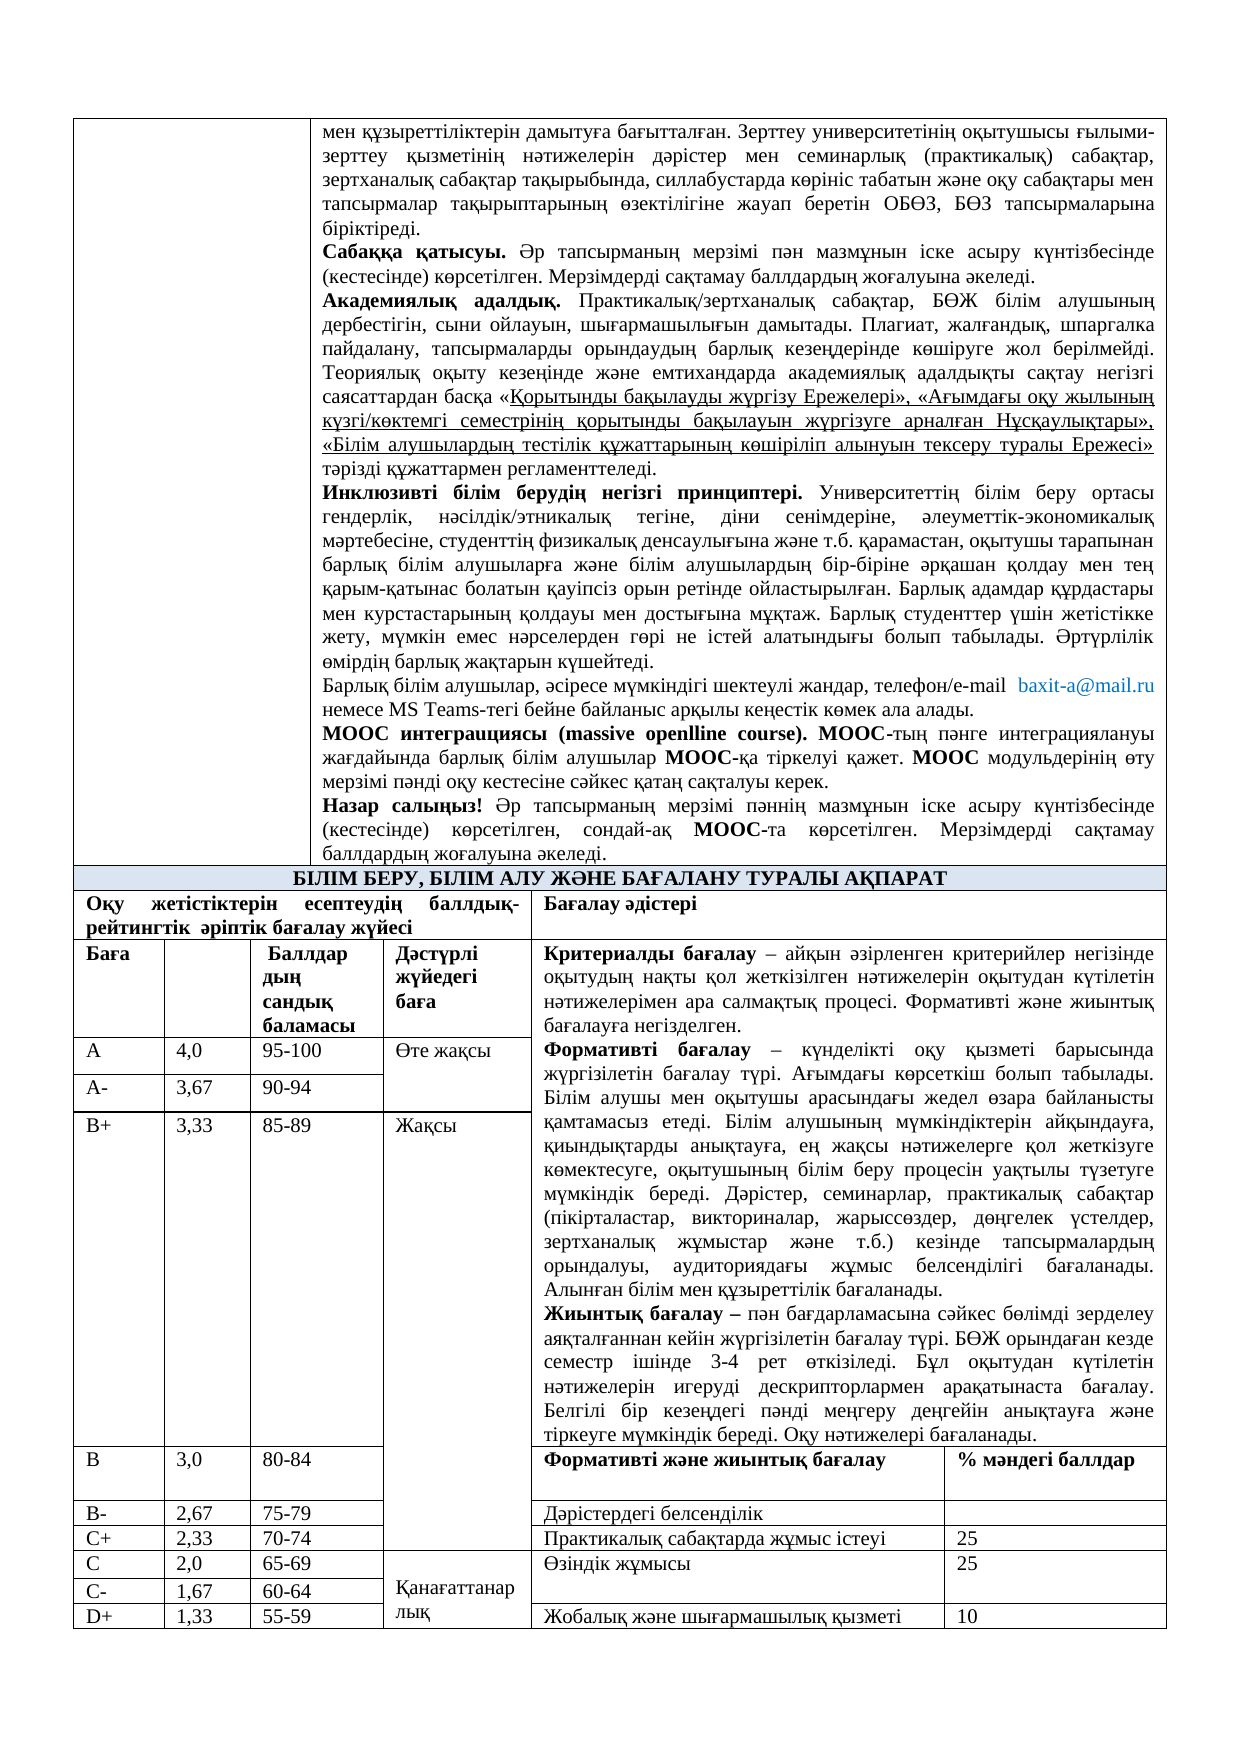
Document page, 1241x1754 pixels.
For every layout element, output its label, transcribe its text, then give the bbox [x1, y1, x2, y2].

table_cell Жобалық және шығармашылық қызметі [532, 1604, 944, 1628]
table_cell Өзіндік жұмысы [532, 1551, 944, 1603]
table_cell 90-94 [251, 1075, 383, 1111]
table_cell 95-100 [251, 1038, 383, 1074]
table_cell C [74, 1551, 164, 1578]
table_cell 2,67 [165, 1501, 250, 1525]
table_cell 75-79 [251, 1501, 383, 1525]
table_cell 2,0 [165, 1551, 250, 1578]
table_cell D+ [74, 1604, 164, 1628]
table_cell [945, 1501, 1166, 1525]
table_cell 25 [945, 1526, 1166, 1550]
table_cell 60-64 [251, 1579, 383, 1603]
table_cell Критериалды бағалау – айқын әзірленген критерийлер негізінде оқытудың нақты қол жеткізілген нәтижелерін оқытудан күтілетін нәтижелерімен ара салмақтық процесі. Формативті және жиынтық бағалауға негізделген. Формативті бағалау – күнделікті оқу қызметі барысында жүргізілетін бағалау түрі. Ағымдағы көрсеткіш болып табылады. Білім алушы мен оқытушы арасындағы жедел өзара байланысты қамтамасыз етеді. Білім алушының мүмкіндіктерін айқындауға, қиындықтарды анықтауға, ең жақсы нәтижелерге қол жеткізуге көмектесуге, оқытушының білім беру процесін уақтылы түзетуге мүмкіндік береді. Дәрістер, семинарлар, практикалық сабақтар (пікірталастар, викториналар, жарыссөздер, дөңгелек үстелдер, зертханалық жұмыстар және т.б.) кезінде тапсырмалардың орындалуы, аудиториядағы жұмыс белсенділігі бағаланады. Алынған білім мен құзыреттілік бағаланады. Жиынтық бағалау – пән бағдарламасына сәйкес бөлімді зерделеу аяқталғаннан кейін жүргізілетін бағалау түрі. БӨЖ орындаған кезде семестр ішінде 3-4 рет өткізіледі. Бұл оқытудан күтілетін нәтижелерін игеруді дескрипторлармен арақатынаста бағалау. Белгілі бір кезеңдегі пәнді меңгеру деңгейін анықтауға және тіркеуге мүмкіндік береді. Оқу нәтижелері бағаланады. [532, 940, 1166, 1446]
table_cell 4,0 [165, 1038, 250, 1074]
table_cell 3,0 [165, 1447, 250, 1499]
table_cell Жақсы [384, 1113, 531, 1550]
table_cell БІЛІМ БЕРУ, БІЛІМ АЛУ ЖӘНЕ БАҒАЛАНУ ТУРАЛЫ АҚПАРАТ [74, 866, 1166, 890]
table_cell Бағалау әдістері [532, 891, 1166, 939]
table_cell 80-84 [251, 1447, 383, 1499]
table_cell 3,67 [165, 1075, 250, 1111]
table_cell % мәндегі баллдар [945, 1447, 1166, 1499]
table_cell [165, 940, 250, 1037]
table_cell Оқу жетістіктерін есептеудің баллдық-рейтингтік әріптік бағалау жүйесі [74, 891, 531, 939]
table_cell B+ [74, 1113, 164, 1446]
table_cell 70-74 [251, 1526, 383, 1550]
table_cell Формативті және жиынтық бағалау [532, 1447, 944, 1499]
table_cell Дәстүрлі жүйедегі баға [384, 940, 531, 1037]
table_cell 55-59 [251, 1604, 383, 1628]
table_cell 3,33 [165, 1113, 250, 1446]
table_cell B [74, 1447, 164, 1499]
table_cell Баллдар дың сандық баламасы [251, 940, 383, 1037]
table_cell 85-89 [251, 1113, 383, 1446]
table_cell Өте жақсы [384, 1038, 531, 1111]
table_cell 1,67 [165, 1579, 250, 1603]
table_cell Практикалық сабақтарда жұмыс істеуі [532, 1526, 944, 1550]
table_cell C+ [74, 1526, 164, 1550]
table_cell С- [74, 1579, 164, 1603]
table_cell 10 [945, 1604, 1166, 1628]
table_cell 65-69 [251, 1551, 383, 1578]
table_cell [74, 119, 310, 865]
table_cell Дәрістердегі белсенділік [532, 1501, 944, 1525]
table_cell A [74, 1038, 164, 1074]
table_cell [311, 119, 1166, 865]
table_cell A- [74, 1075, 164, 1111]
table_cell Қанағаттанар лық [384, 1551, 531, 1628]
table_cell 1,33 [165, 1604, 250, 1628]
table_cell B- [74, 1501, 164, 1525]
table_cell 2,33 [165, 1526, 250, 1550]
table_cell 25 [945, 1551, 1166, 1603]
table_cell Баға [74, 940, 164, 1037]
